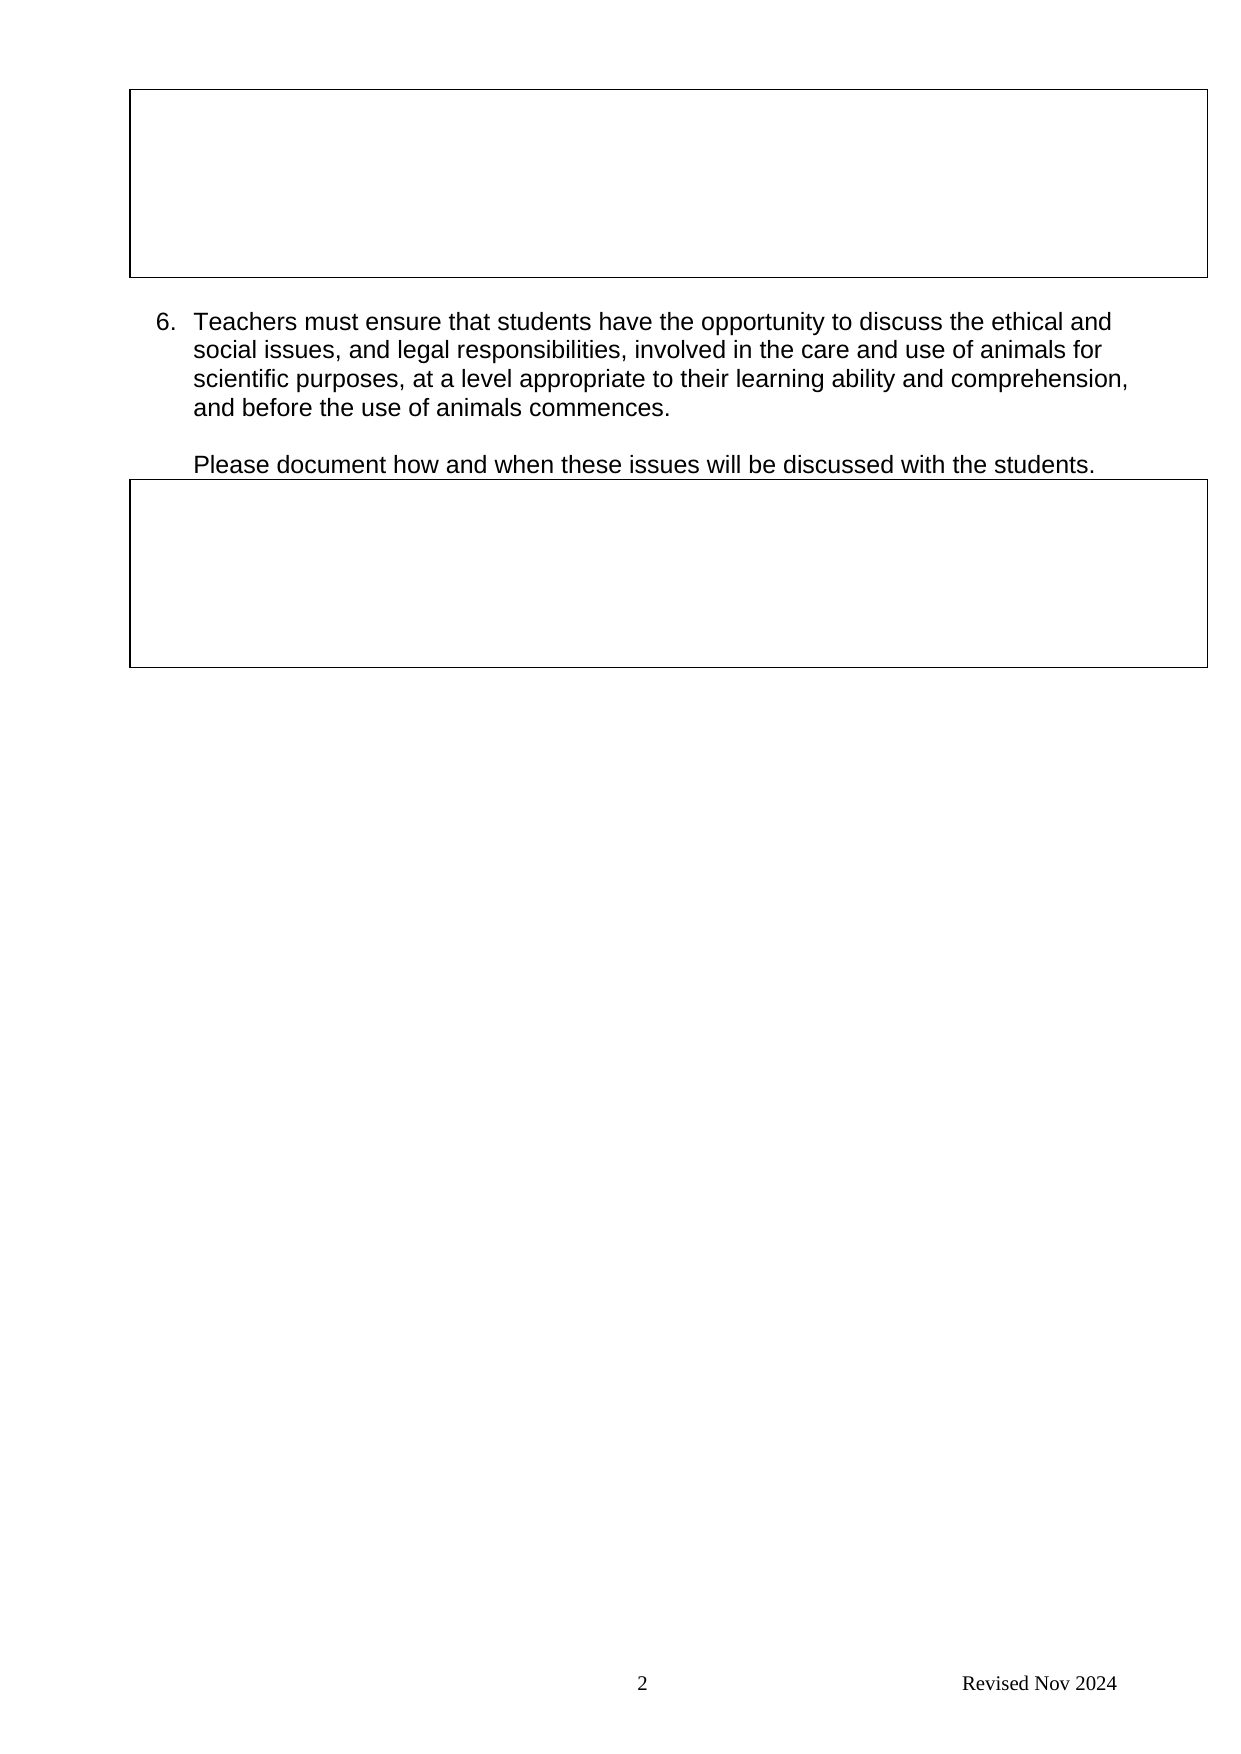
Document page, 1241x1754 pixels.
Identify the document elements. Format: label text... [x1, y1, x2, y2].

list Teachers must ensure that students have the opportunity to discuss the ethical and social issues, and legal responsibilities, involved in the care and use of animals for scientific purposes, at a level appropriate to their learning ability and comprehension, and before the use of animals commences. [156, 307, 1166, 422]
table_header [131, 480, 1207, 667]
text Please document how and when these issues will be discussed with the students. [193, 450, 1166, 479]
table_header [131, 90, 1207, 277]
